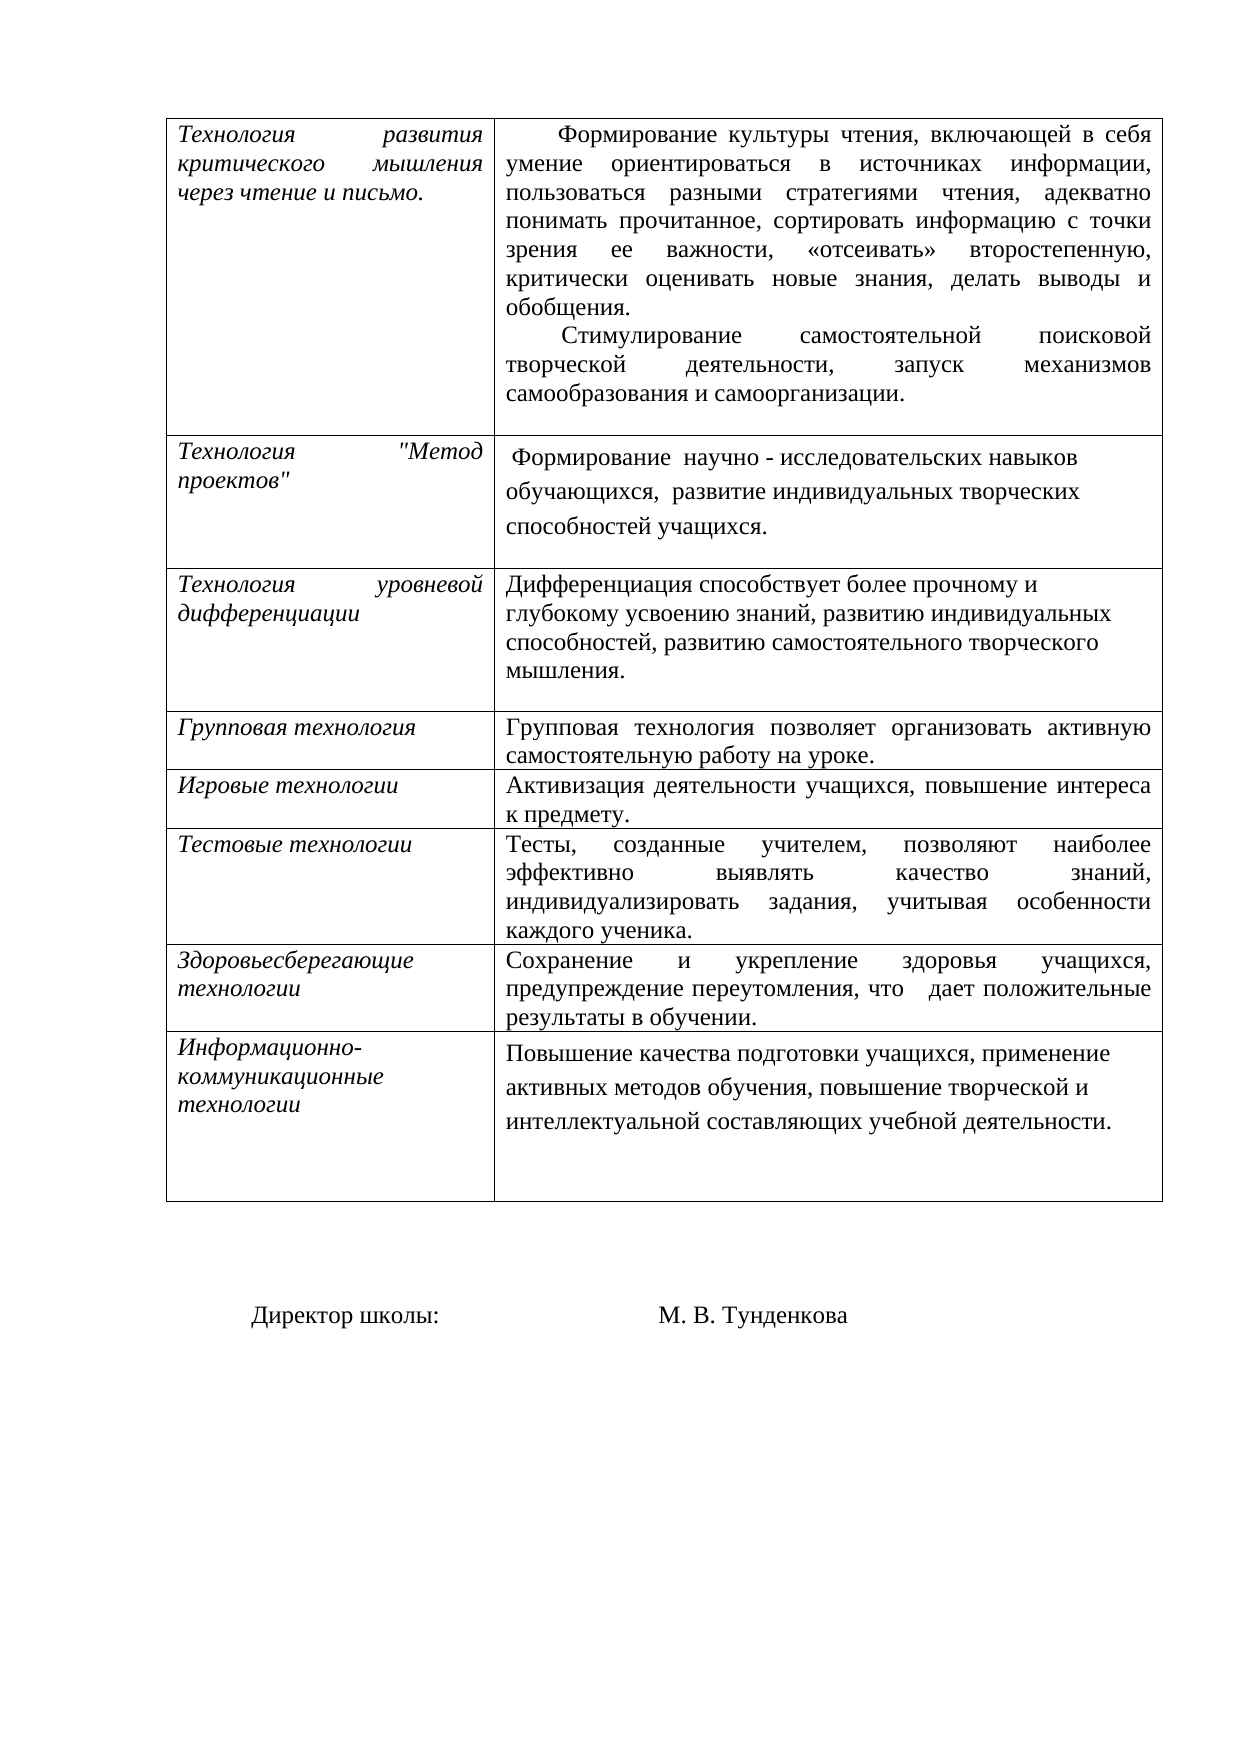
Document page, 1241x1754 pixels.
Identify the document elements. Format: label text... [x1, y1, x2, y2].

table_cell Игровые технологии [167, 770, 494, 828]
table_cell Групповая технология [167, 712, 494, 769]
table_cell Здоровьесберегающие технологии [167, 945, 494, 1031]
text Директор школы: М. В. Тунденкова [177, 1300, 1152, 1329]
table_cell Технология "Метод проектов" [167, 436, 494, 568]
table_cell Тесты, созданные учителем, позволяют наиболее эффективно выявлять качество знаний, индивидуализировать задания, учитывая особенности каждого ученика. [495, 829, 1162, 944]
table_cell Активизация деятельности учащихся, повышение интереса к предмету. [630, 770, 1162, 828]
table_cell Групповая технология позволяет организовать активную самостоятельную работу на уроке. [875, 712, 1162, 769]
table_cell Формирование научно - исследовательских навыков обучающихся, развитие индивидуальных творческих способностей учащихся. [495, 436, 1162, 568]
table_cell Дифференциация способствует более прочному и глубокому усвоению знаний, развитию индивидуальных способностей, развитию самостоятельного творческого мышления. [495, 569, 1162, 711]
table_cell Тестовые технологии [167, 829, 494, 944]
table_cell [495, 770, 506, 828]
table_cell Формирование культуры чтения, включающей в себя умение ориентироваться в источниках информации, пользоваться разными стратегиями чтения, адекватно понимать прочитанное, сортировать информацию с точки зрения ее важности, «отсеивать» второстепенную, критически оценивать новые знания, делать выводы и обобщения. Стимулирование самостоятельной поисковой творческой деятельности, запуск механизмов самообразования и самоорганизации. [495, 119, 1162, 435]
table_cell Информационно-коммуникационные технологии [167, 1032, 494, 1201]
table_cell Технология уровневой дифференциации [167, 569, 494, 711]
table_cell Технология развития критического мышления через чтение и письмо. [167, 119, 494, 435]
table_cell Повышение качества подготовки учащихся, применение активных методов обучения, повышение творческой и интеллектуальной составляющих учебной деятельности. [495, 1032, 1162, 1201]
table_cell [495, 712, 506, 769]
table_cell Сохранение и укрепление здоровья учащихся, предупреждение переутомления, что дает положительные результаты в обучении. [495, 945, 1162, 1031]
